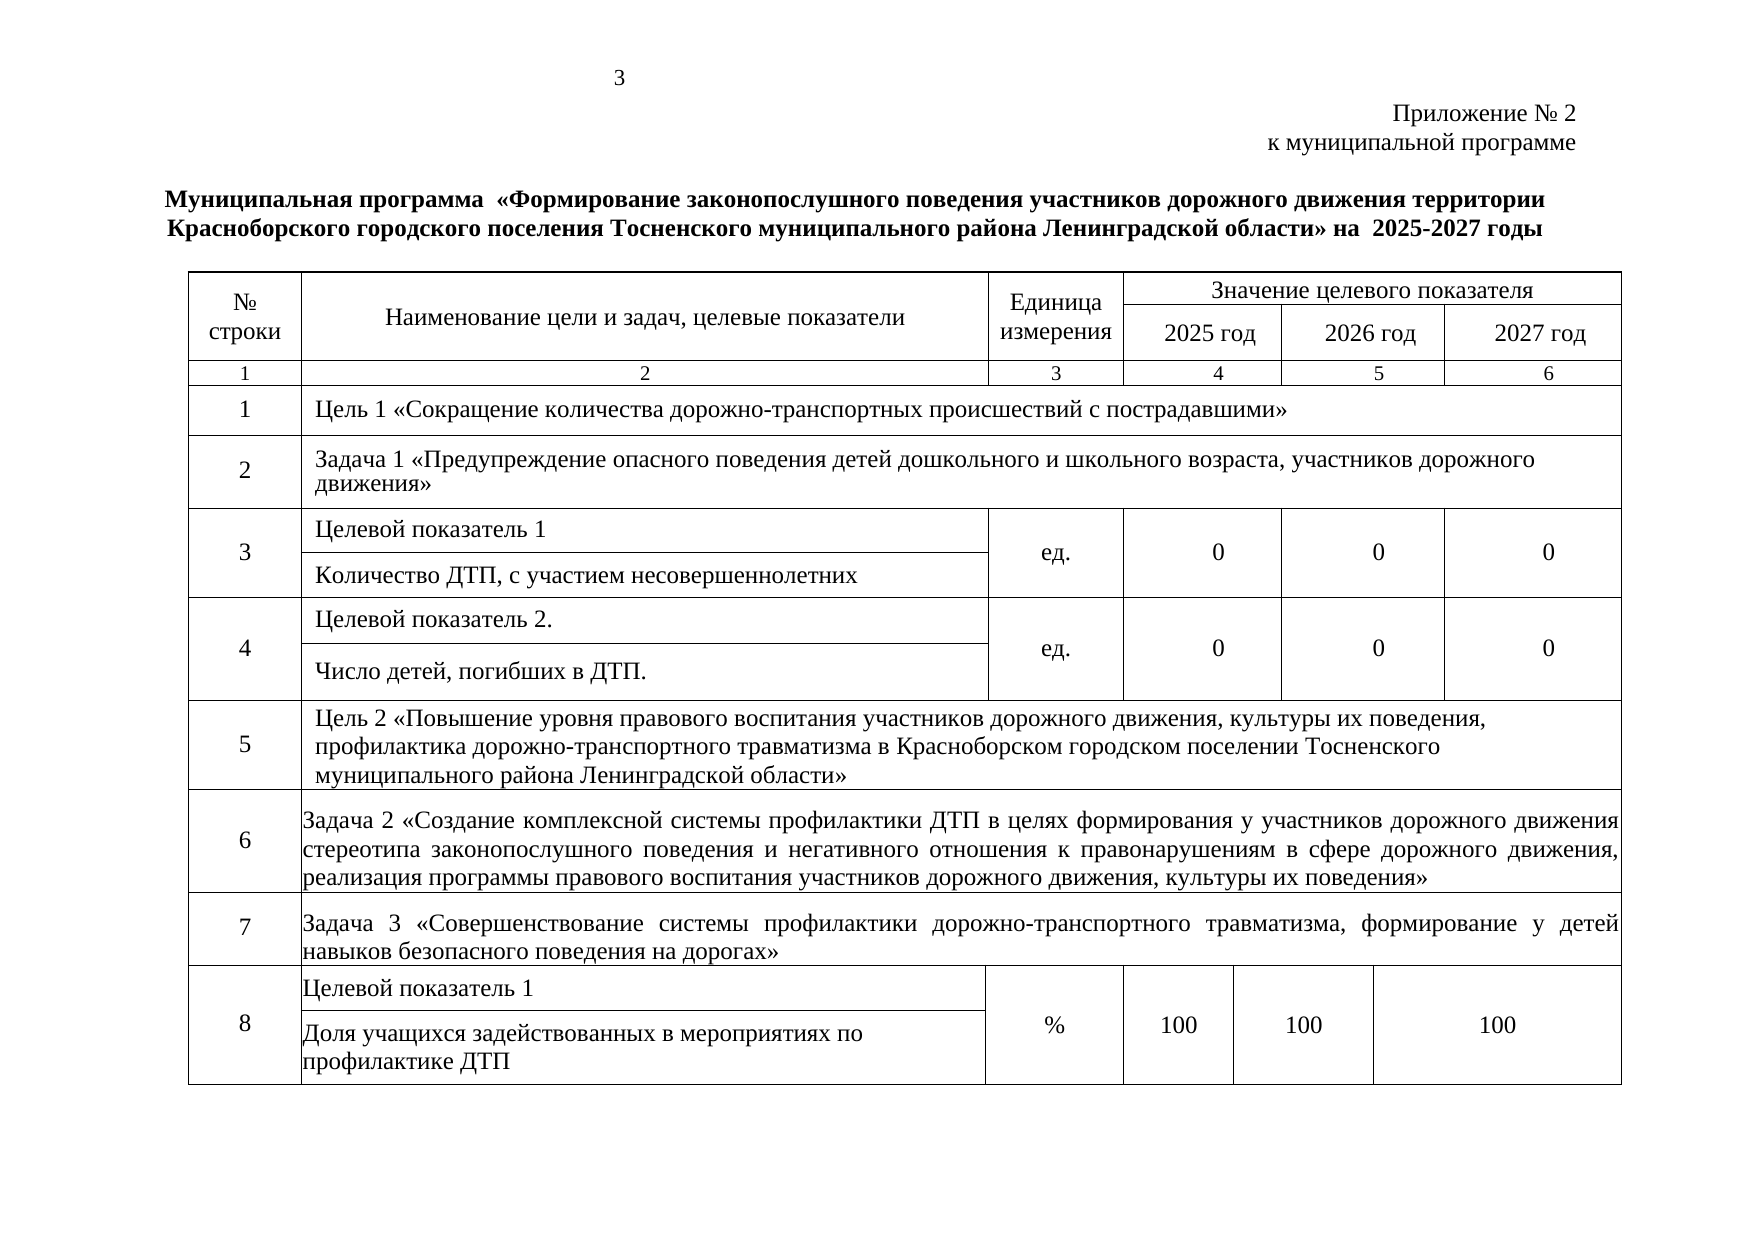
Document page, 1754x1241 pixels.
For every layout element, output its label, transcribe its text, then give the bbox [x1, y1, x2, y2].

table_cell 0 [1282, 509, 1444, 597]
table_header Значение целевого показателя [1124, 273, 1621, 303]
table_cell 3 [989, 361, 1123, 385]
table_cell Доля учащихся задействованных в мероприятиях по профилактике ДТП [302, 1011, 985, 1084]
table_cell Задача 2 «Создание комплексной системы профилактики ДТП в целях формирования у участников дорожного движения стереотипа законопослушного поведения и негативного отношения к правонарушениям в сфере дорожного движения, реализация программы правового воспитания участников дорожного движения, культуры их поведения» [302, 790, 1621, 892]
table_header № строки [189, 273, 301, 360]
table_cell 100 [1374, 966, 1621, 1084]
table_cell 4 [1124, 361, 1281, 385]
table_cell 2 [189, 436, 301, 508]
table_cell 1 [189, 386, 301, 435]
table_cell ед. [989, 598, 1123, 700]
table_cell Цель 2 «Повышение уровня правового воспитания участников дорожного движения, культуры их поведения, профилактика дорожно-транспортного травматизма в Красноборском городском поселении Тосненского муниципального района Ленинградской области» [302, 701, 1621, 789]
table_cell 0 [1445, 509, 1621, 597]
table_cell Число детей, погибших в ДТП. [302, 644, 988, 700]
table_cell 2025 год [1124, 305, 1281, 360]
table_cell Задача 3 «Совершенствование системы профилактики дорожно-транспортного травматизма, формирование у детей навыков безопасного поведения на дорогах» [302, 893, 1621, 964]
table_cell 2 [302, 361, 988, 385]
table_cell 6 [1445, 361, 1621, 385]
table_cell Задача 1 «Предупреждение опасного поведения детей дошкольного и школьного возраста, участников дорожного движения» [302, 436, 1621, 508]
table_cell Целевой показатель 1 [302, 966, 985, 1010]
table_cell Целевой показатель 1 [302, 509, 988, 552]
table_cell 0 [1124, 598, 1281, 700]
table_header Единица измерения [989, 273, 1123, 360]
table_cell 100 [1124, 966, 1233, 1084]
table_cell 4 [189, 598, 301, 700]
table_cell Количество ДТП, с участием несовершеннолетних [302, 553, 988, 597]
table_cell Целевой показатель 2. [302, 598, 988, 643]
table_cell 2027 год [1445, 305, 1621, 360]
table_cell Цель 1 «Сокращение количества дорожно-транспортных происшествий с пострадавшими» [302, 386, 1621, 435]
text к муниципальной программе [132, 127, 1576, 156]
table_cell 0 [1445, 598, 1621, 700]
table_cell 100 [1234, 966, 1373, 1084]
table_cell 2026 год [1282, 305, 1444, 360]
text Приложение № 2 [132, 98, 1576, 127]
table_cell 8 [189, 966, 301, 1084]
text Муниципальная программа «Формирование законопослушного поведения участников дорожного движения территории Красноборского городского поселения Тосненского муниципального района Ленинградской области» на 2025-2027 годы [129, 184, 1581, 242]
table_cell 6 [189, 790, 301, 892]
table_cell ед. [989, 509, 1123, 597]
table_cell 5 [1282, 361, 1444, 385]
table_cell % [986, 966, 1123, 1084]
table_cell 3 [189, 509, 301, 597]
table_cell 0 [1282, 598, 1444, 700]
table_cell 1 [189, 361, 301, 385]
table_cell 7 [189, 893, 301, 964]
table_header Наименование цели и задач, целевые показатели [302, 273, 988, 360]
table_cell 0 [1124, 509, 1281, 597]
table_cell 5 [189, 701, 301, 789]
